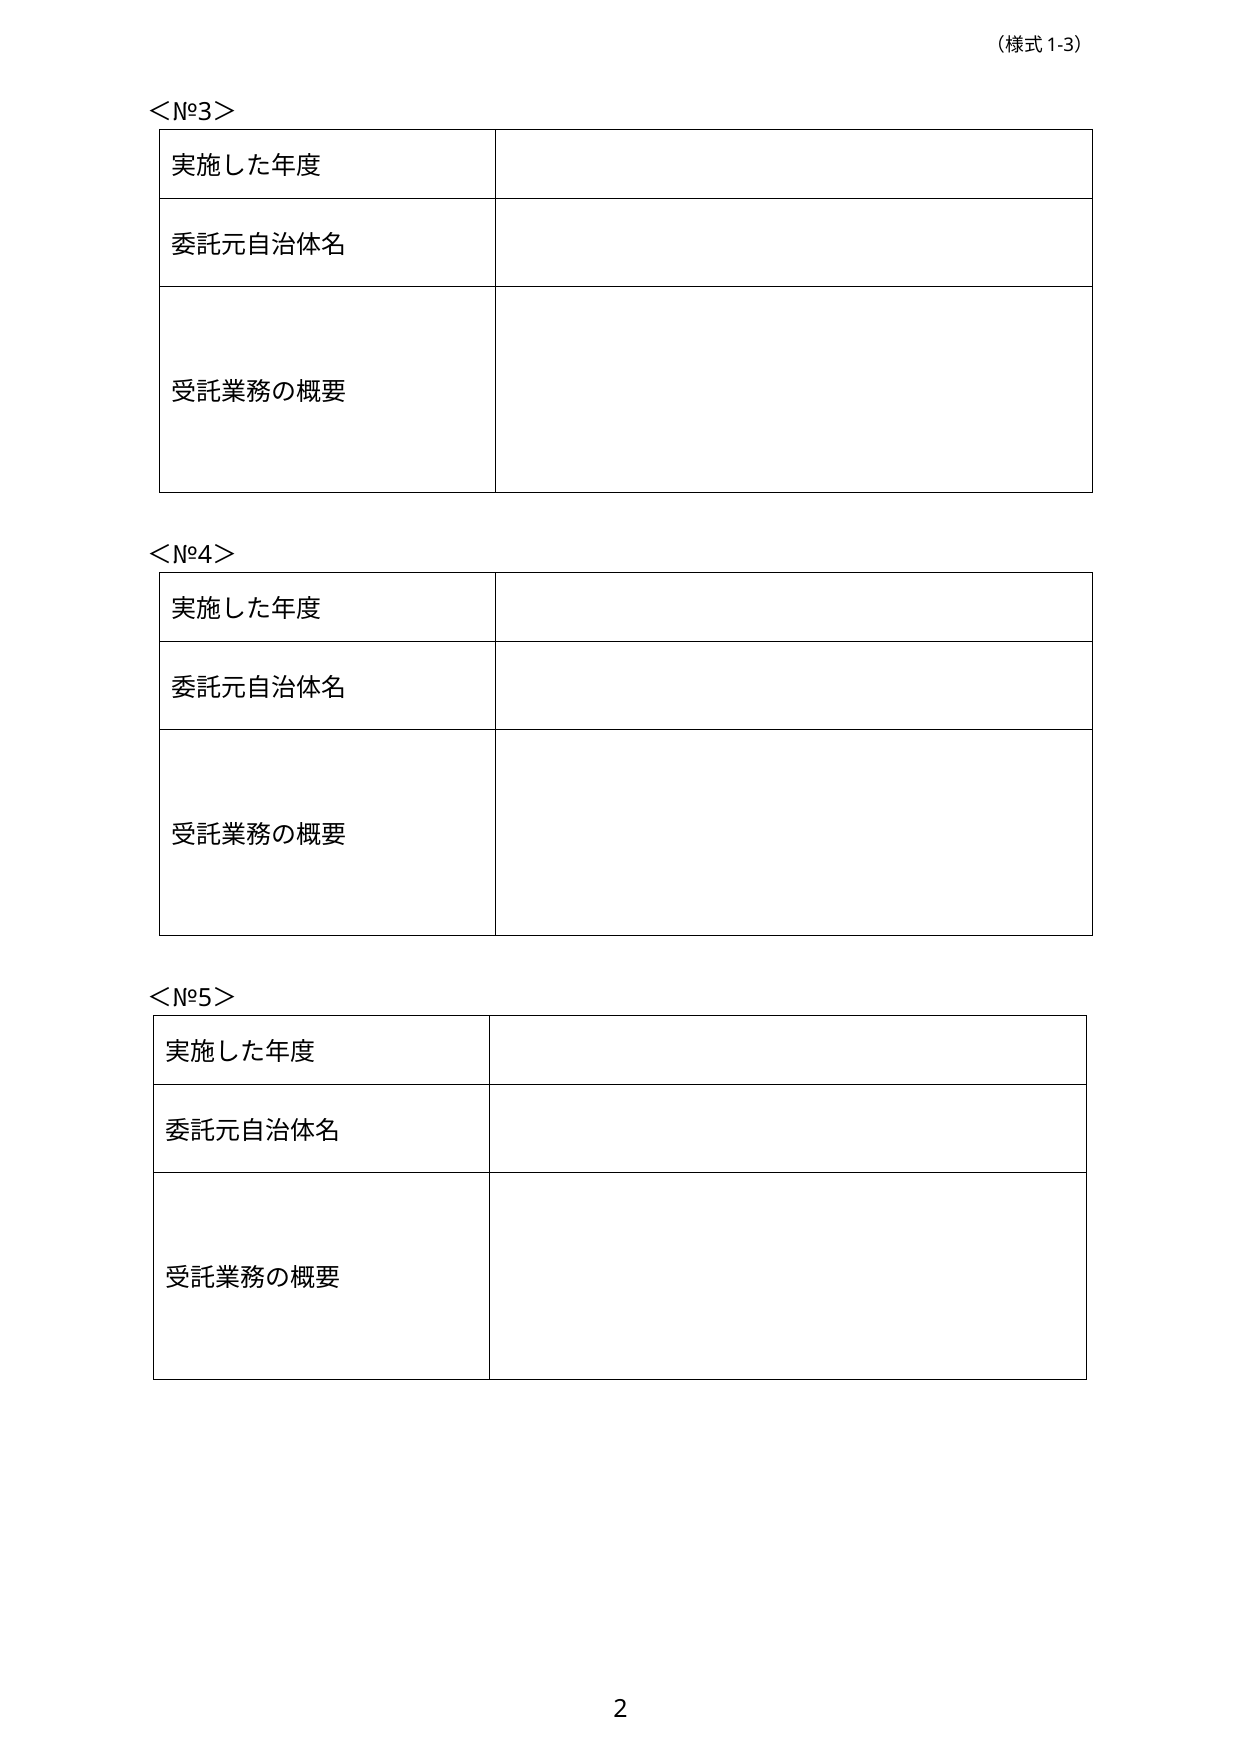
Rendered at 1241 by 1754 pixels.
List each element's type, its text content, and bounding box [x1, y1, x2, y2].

text ＜№5＞ [148, 976, 1092, 1015]
table_header 実施した年度 [160, 130, 495, 197]
table_cell 受託業務の概要 [154, 1173, 489, 1378]
table_cell [496, 730, 1092, 935]
table_cell [490, 1085, 1086, 1172]
table_header [496, 573, 1092, 641]
table_cell [496, 642, 1092, 729]
table_header [490, 1016, 1086, 1084]
text ＜№4＞ [148, 533, 1092, 572]
table_header [496, 130, 1092, 197]
table_cell 委託元自治体名 [160, 199, 495, 286]
table_cell 受託業務の概要 [160, 730, 495, 935]
table_cell 委託元自治体名 [160, 642, 495, 729]
text ＜№3＞ [148, 89, 1092, 129]
table_cell [490, 1173, 1086, 1378]
table_header 実施した年度 [154, 1016, 489, 1084]
table_cell 受託業務の概要 [160, 287, 495, 492]
table_cell 委託元自治体名 [154, 1085, 489, 1172]
table_cell [496, 287, 1092, 492]
table_cell [496, 199, 1092, 286]
table_header 実施した年度 [160, 573, 495, 641]
